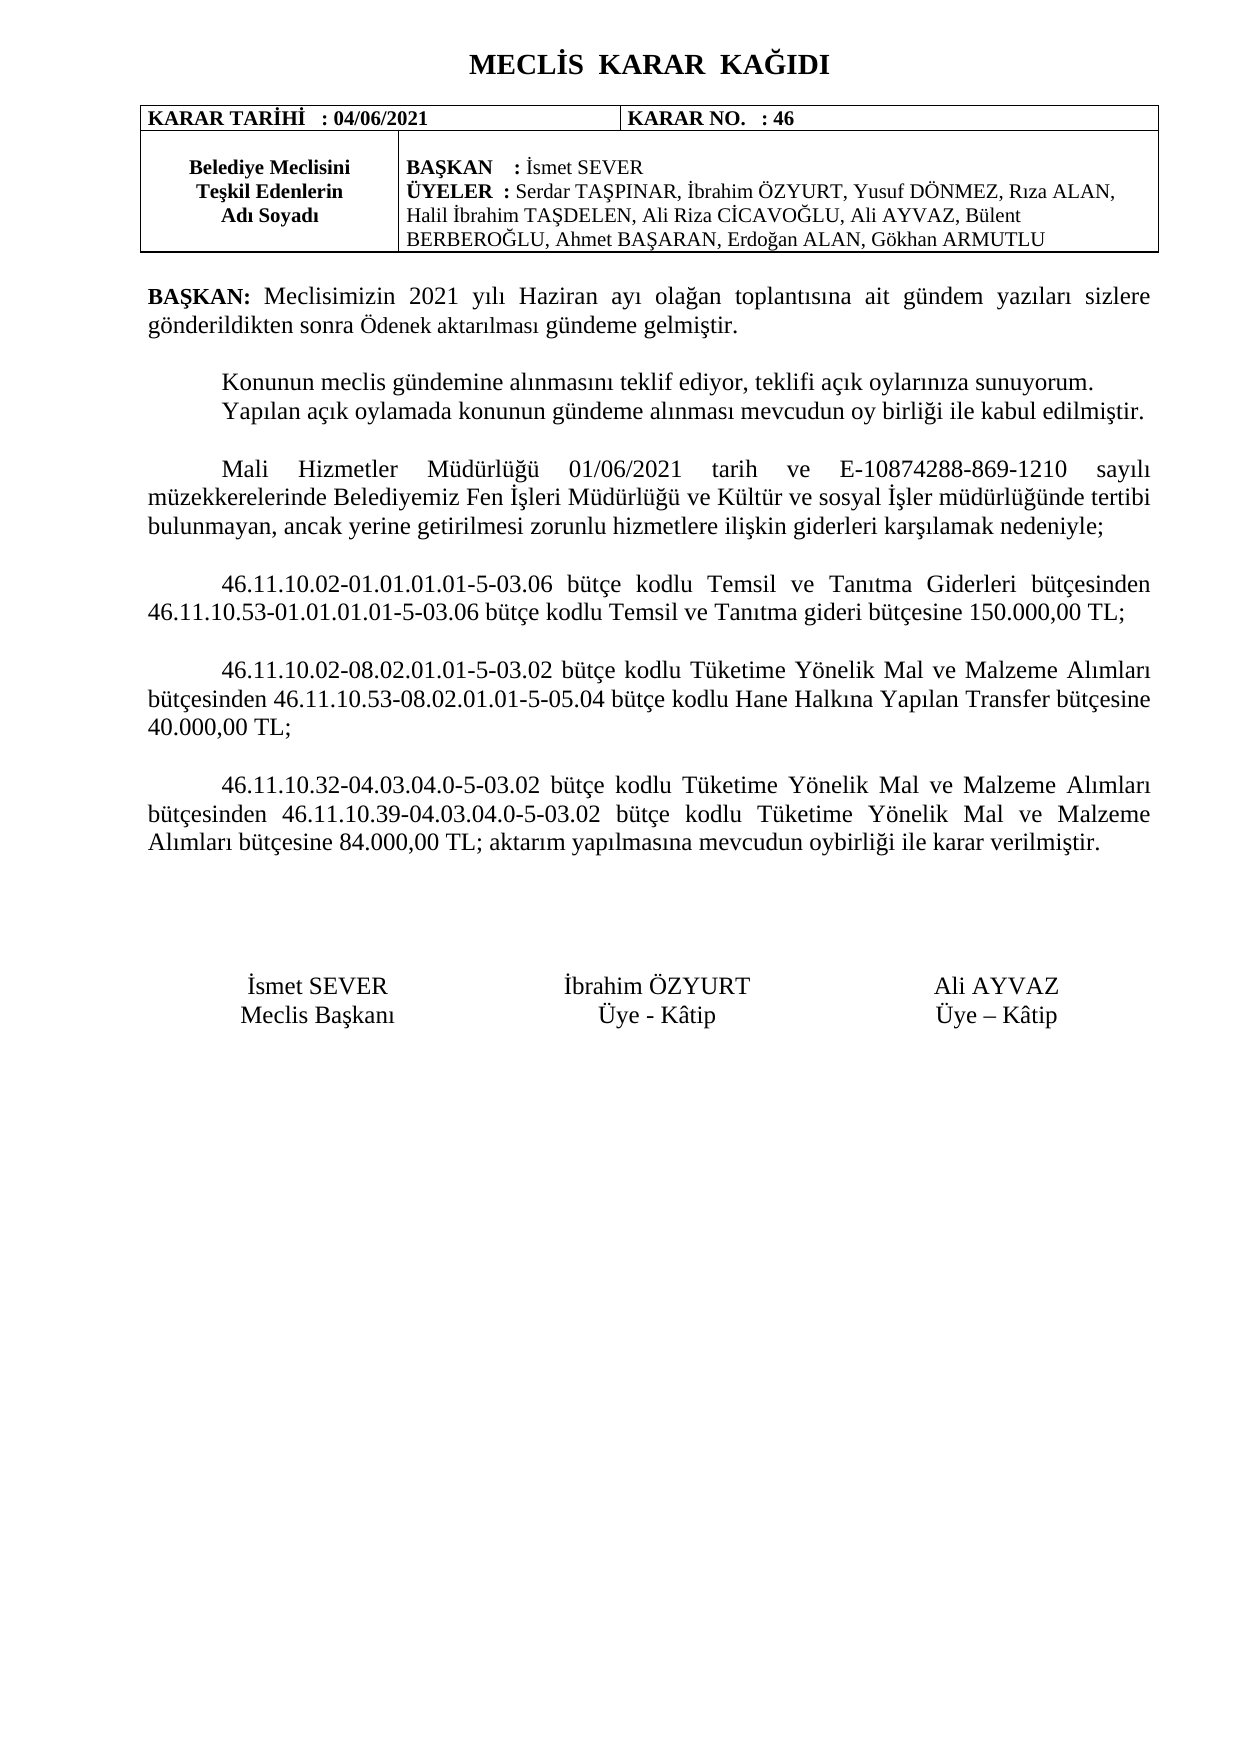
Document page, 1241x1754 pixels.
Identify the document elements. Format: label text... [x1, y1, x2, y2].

text Konunun meclis gündemine alınmasını teklif ediyor, teklifi açık oylarınıza sunuyorum. [148, 367, 1152, 396]
table_header KARAR NO. : 46 [621, 106, 1158, 130]
table_header Ali AYVAZ Üye – Kâtip [827, 971, 1166, 1057]
title Yapılan açık oylamada konunun gündeme alınması mevcudun oy birliği ile kabul edilmiştir. [148, 396, 1152, 425]
table_header İsmet SEVER Meclis Başkanı [148, 971, 487, 1057]
title 46.11.10.02-01.01.01.01-5-03.06 bütçe kodlu Temsil ve Tanıtma Giderleri bütçesinden 46.11.10.53-01.01.01.01-5-03.06 bütçe kodlu Temsil ve Tanıtma gideri bütçesine 150.000,00 TL; [148, 569, 1152, 626]
title 46.11.10.02-08.02.01.01-5-03.02 bütçe kodlu Tüketime Yönelik Mal ve Malzeme Alımları bütçesinden 46.11.10.53-08.02.01.01-5-05.04 bütçe kodlu Hane Halkına Yapılan Transfer bütçesine 40.000,00 TL; [148, 655, 1152, 741]
table_header İbrahim ÖZYURT Üye - Kâtip [487, 971, 827, 1057]
table_header KARAR TARİHİ : 04/06/2021 [141, 106, 620, 130]
title 46.11.10.32-04.03.04.0-5-03.02 bütçe kodlu Tüketime Yönelik Mal ve Malzeme Alımları bütçesinden 46.11.10.39-04.03.04.0-5-03.02 bütçe kodlu Tüketime Yönelik Mal ve Malzeme Alımları bütçesine 84.000,00 TL; aktarım yapılmasına mevcudun oybirliği ile karar verilmiştir. [148, 770, 1152, 856]
title BAŞKAN: Meclisimizin 2021 yılı Haziran ayı olağan toplantısına ait gündem yazıları sizlere gönderildikten sonra Ödenek aktarılması gündeme gelmiştir. [148, 281, 1152, 339]
table_cell BAŞKAN : İsmet SEVER ÜYELER : Serdar TAŞPINAR, İbrahim ÖZYURT, Yusuf DÖNMEZ, Rıza ALAN, Halil İbrahim TAŞDELEN, Ali Riza CİCAVOĞLU, Ali AYVAZ, Bülent BERBEROĞLU, Ahmet BAŞARAN, Erdoğan ALAN, Gökhan ARMUTLU [399, 131, 1158, 251]
title MECLİS KARAR KAĞIDI [148, 47, 1152, 81]
table_cell Belediye Meclisini Teşkil Edenlerin Adı Soyadı [141, 131, 398, 251]
title Mali Hizmetler Müdürlüğü 01/06/2021 tarih ve E-10874288-869-1210 sayılı müzekkerelerinde Belediyemiz Fen İşleri Müdürlüğü ve Kültür ve sosyal İşler müdürlüğünde tertibi bulunmayan, ancak yerine getirilmesi zorunlu hizmetlere ilişkin giderleri karşılamak nedeniyle; [148, 454, 1152, 540]
